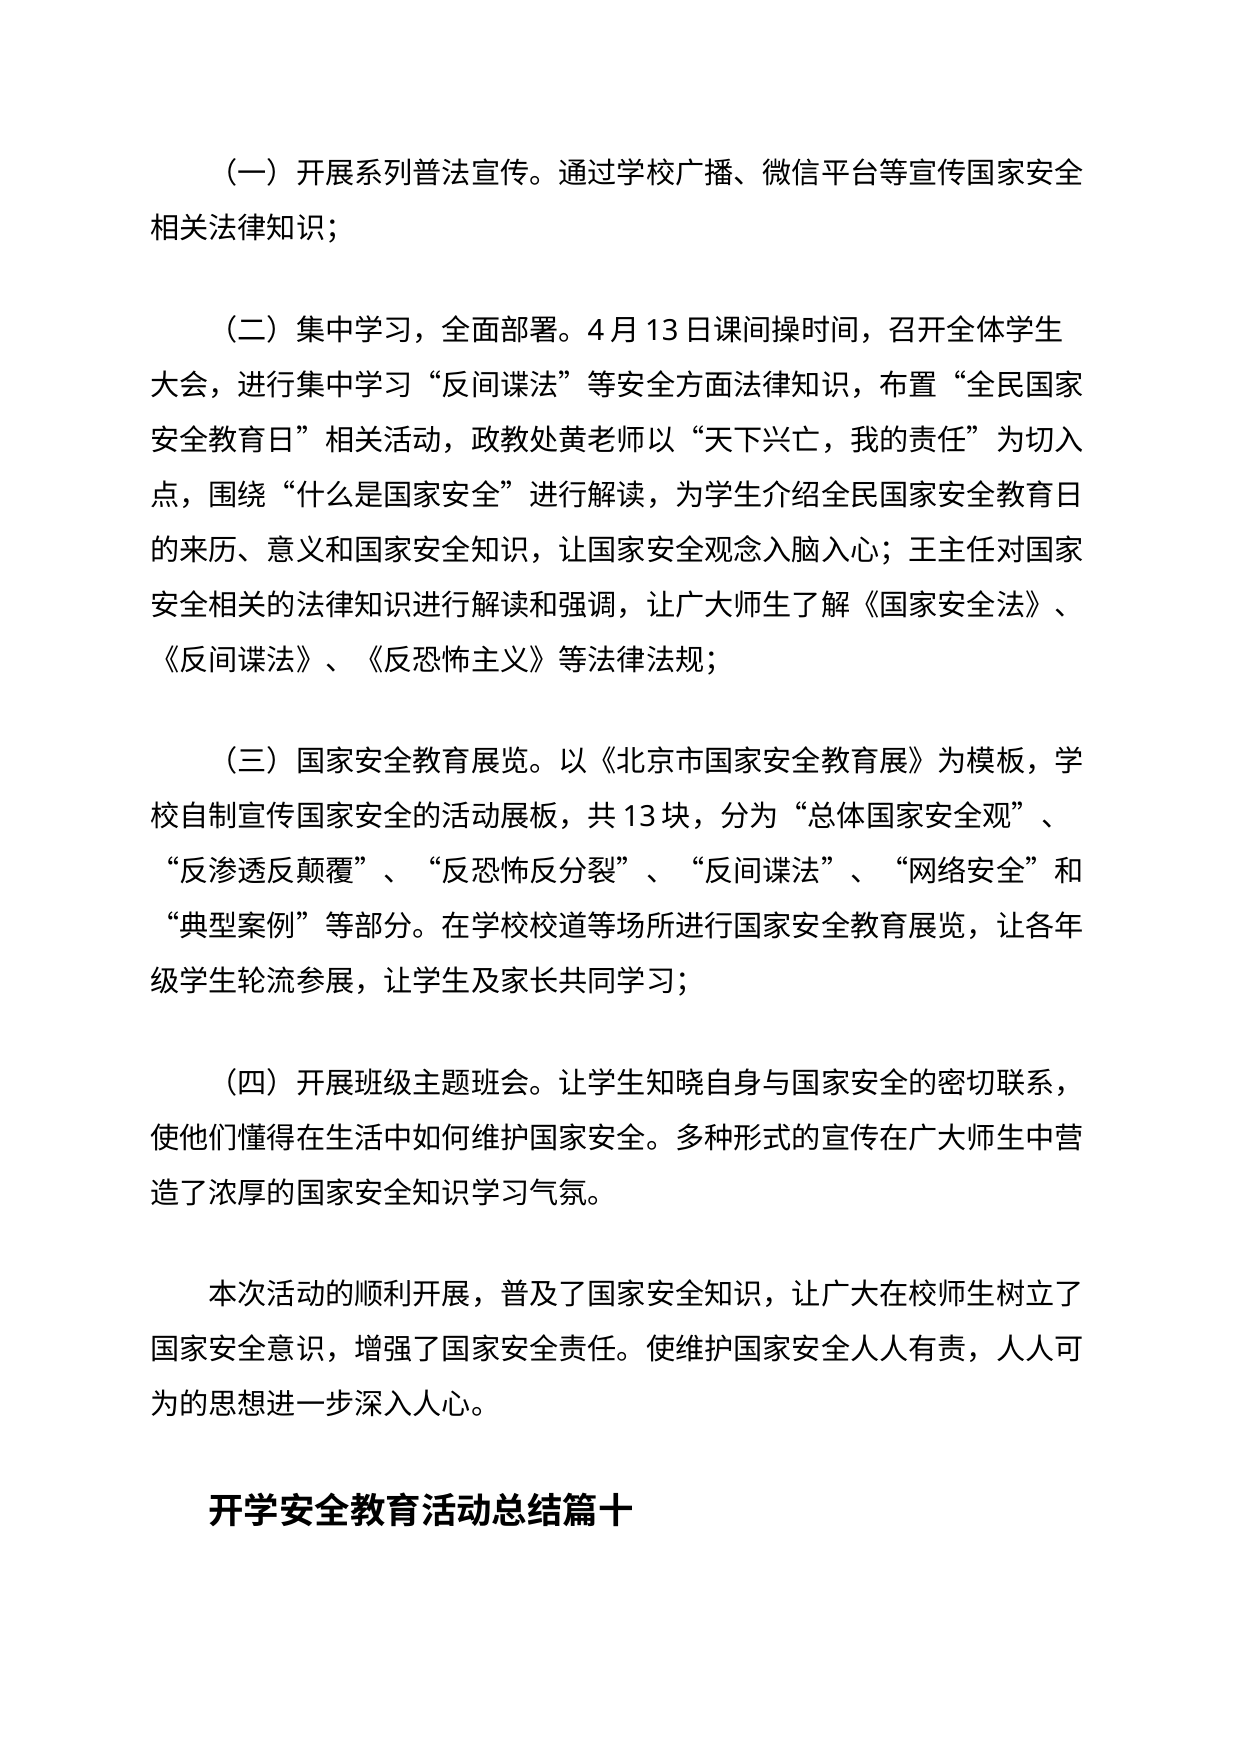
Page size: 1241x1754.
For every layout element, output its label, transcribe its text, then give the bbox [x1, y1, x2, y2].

text 开学安全教育活动总结篇十 [150, 1482, 1090, 1534]
text （二）集中学习，全面部署。4月13日课间操时间，召开全体学生大会，进行集中学习“反间谍法”等安全方面法律知识，布置“全民国家安全教育日”相关活动，政教处黄老师以“天下兴亡，我的责任”为切入点，围绕“什么是国家安全”进行解读，为学生介绍全民国家安全教育日的来历、意义和国家安全知识，让国家安全观念入脑入心；王主任对国家安全相关的法律知识进行解读和强调，让广大师生了解《国家安全法》、《反间谍法》、《反恐怖主义》等法律法规； [150, 307, 1090, 678]
text （一）开展系列普法宣传。通过学校广播、微信平台等宣传国家安全相关法律知识； [150, 150, 1090, 247]
text 本次活动的顺利开展，普及了国家安全知识，让广大在校师生树立了国家安全意识，增强了国家安全责任。使维护国家安全人人有责，人人可为的思想进一步深入人心。 [150, 1271, 1090, 1423]
text （三）国家安全教育展览。以《北京市国家安全教育展》为模板，学校自制宣传国家安全的活动展板，共13块，分为“总体国家安全观”、“反渗透反颠覆”、“反恐怖反分裂”、“反间谍法”、“网络安全”和“典型案例”等部分。在学校校道等场所进行国家安全教育展览，让各年级学生轮流参展，让学生及家长共同学习； [150, 738, 1090, 1000]
text （四）开展班级主题班会。让学生知晓自身与国家安全的密切联系，使他们懂得在生活中如何维护国家安全。多种形式的宣传在广大师生中营造了浓厚的国家安全知识学习气氛。 [150, 1059, 1090, 1211]
